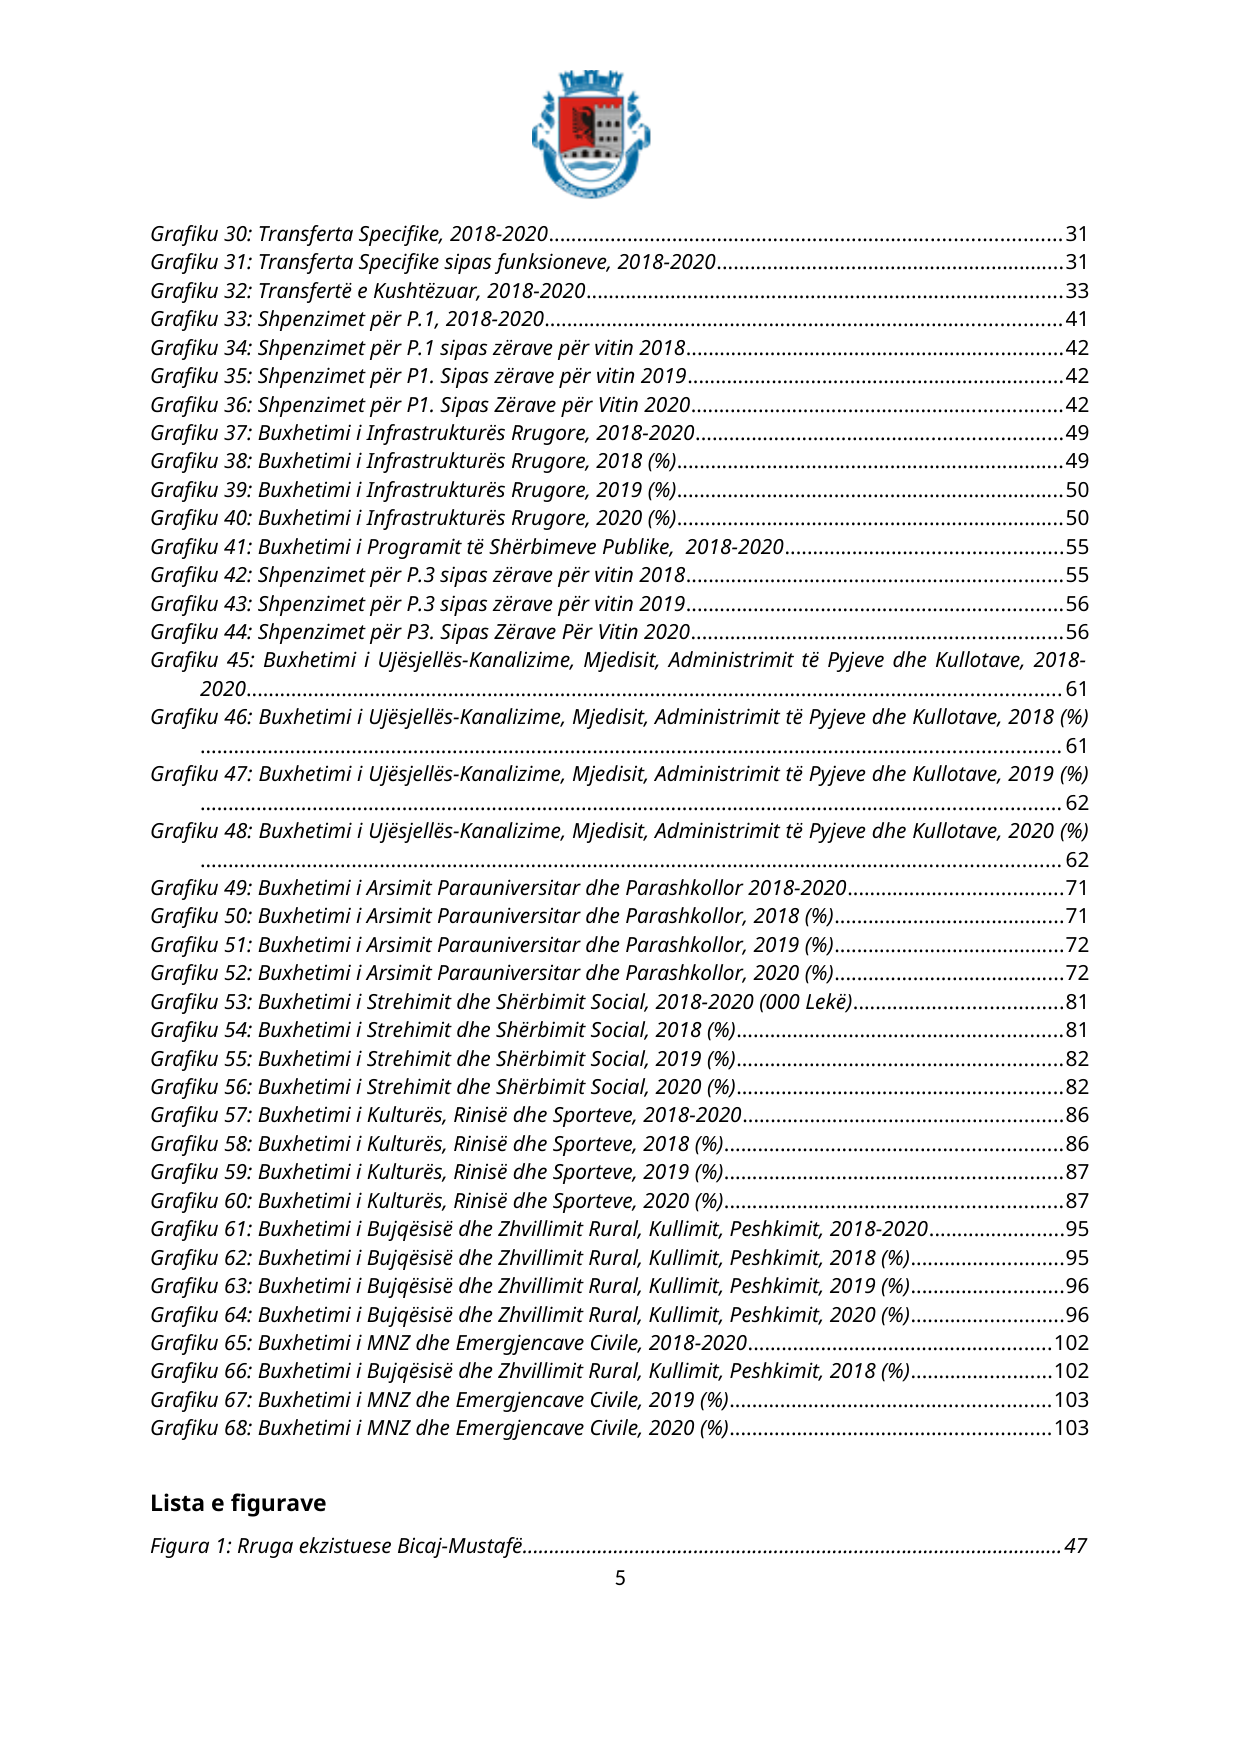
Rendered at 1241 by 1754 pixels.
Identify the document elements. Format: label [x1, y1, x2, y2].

picture [532, 70, 653, 201]
